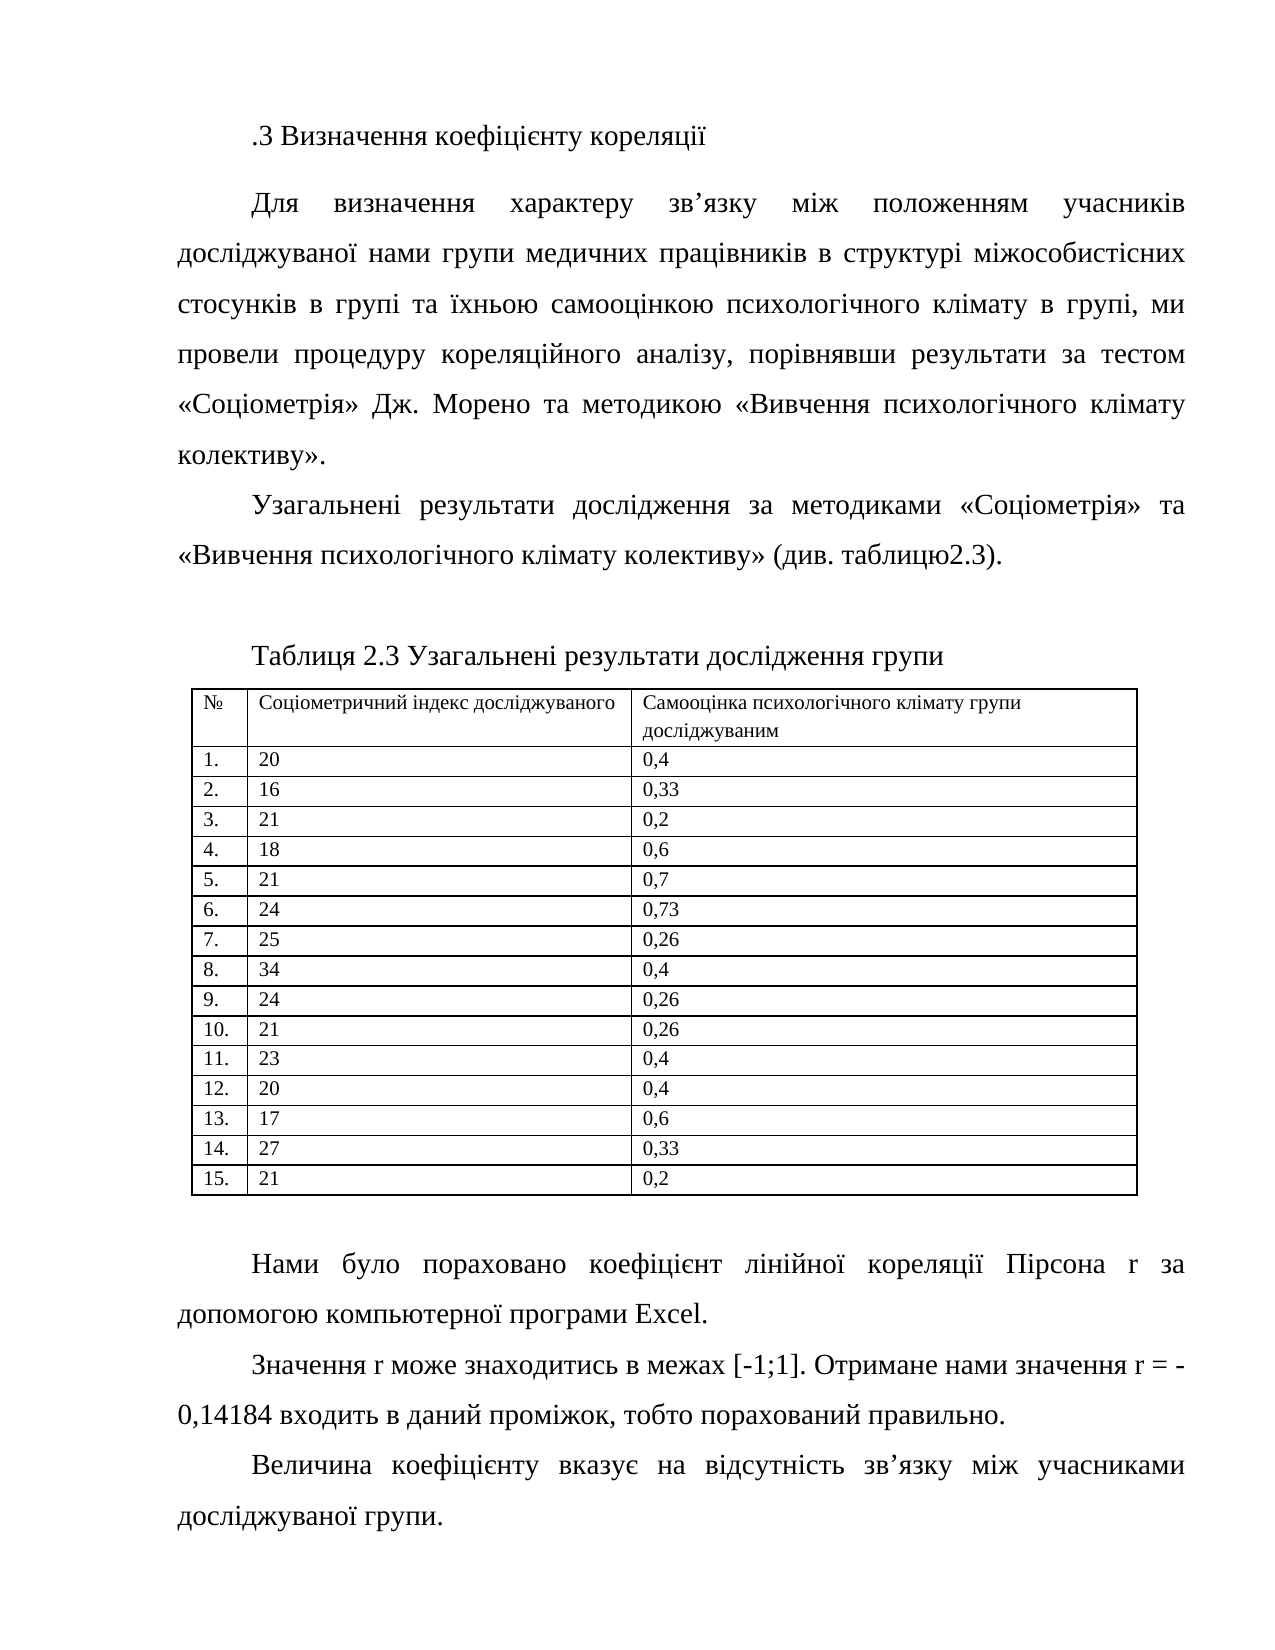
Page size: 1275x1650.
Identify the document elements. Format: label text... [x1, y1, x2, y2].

text Узагальнені результати дослідження за методиками «Соціометрія» та «Вивчення психологічного клімату колективу» (див. таблицю2.3). [177, 487, 1186, 571]
table_cell 24 [248, 897, 631, 925]
table_cell 21 [248, 807, 631, 836]
table_cell 20 [248, 1076, 631, 1104]
table_cell 0,4 [632, 1076, 1136, 1104]
table_header Самооцінка психологічного клімату групи досліджуваним [632, 690, 1136, 746]
text Величина коефіцієнту вказує на відсутність зв’язку між учасниками досліджуваної групи. [177, 1447, 1186, 1531]
table_cell 0,2 [632, 1166, 1136, 1194]
table_cell 0,4 [632, 957, 1136, 985]
table_cell 13. [193, 1106, 247, 1134]
text Значення r може знаходитись в межах [-1;1]. Отримане нами значення r = -0,14184 входить в даний проміжок, тобто порахований правильно. [177, 1347, 1186, 1431]
table_cell 23 [248, 1046, 631, 1075]
table_cell 14. [193, 1136, 247, 1164]
table_cell 16 [248, 777, 631, 806]
table_cell 7. [193, 927, 247, 955]
table_cell 21 [248, 867, 631, 895]
table_cell 21 [248, 1166, 631, 1194]
table_cell 10. [193, 1017, 247, 1045]
text Нами було пораховано коефіцієнт лінійної кореляції Пірсона r за допомогою компьютерної програми Excel. [177, 1246, 1186, 1330]
table_cell 0,73 [632, 897, 1136, 925]
table_cell 12. [193, 1076, 247, 1104]
table_cell 5. [193, 867, 247, 895]
table_header Соціометричний індекс досліджуваного [248, 690, 631, 746]
table_cell 0,26 [632, 987, 1136, 1015]
table_cell 6. [193, 897, 247, 925]
table_cell 0,33 [632, 1136, 1136, 1164]
table_cell 2. [193, 777, 247, 806]
table_cell 34 [248, 957, 631, 985]
text Для визначення характеру зв’язку між положенням учасників досліджуваної нами групи медичних працівників в структурі міжособистісних стосунків в групі та їхньою самооцінкою психологічного клімату в групі, ми провели процедуру кореляційного аналізу, порівнявши результати за тестом «Соціометрія» Дж. Морено та методикою «Вивчення психологічного клімату колективу». [177, 185, 1186, 470]
table_cell 18 [248, 837, 631, 865]
table_cell 0,6 [632, 1106, 1136, 1134]
table_cell 20 [248, 747, 631, 776]
table_cell 17 [248, 1106, 631, 1134]
table_cell 0,33 [632, 777, 1136, 806]
table_cell 21 [248, 1017, 631, 1045]
table_header № [193, 690, 247, 746]
table_cell 24 [248, 987, 631, 1015]
table_cell 1. [193, 747, 247, 776]
table_cell 4. [193, 837, 247, 865]
table_cell 8. [193, 957, 247, 985]
table_cell 0,2 [632, 807, 1136, 836]
table_cell 0,7 [632, 867, 1136, 895]
text .3 Визначення коефіцієнту кореляції [177, 118, 1186, 152]
table_cell 0,26 [632, 927, 1136, 955]
text Таблиця 2.3 Узагальнені результати дослідження групи [177, 638, 1186, 672]
table_cell 27 [248, 1136, 631, 1164]
table_cell 0,6 [632, 837, 1136, 865]
table_cell 15. [193, 1166, 247, 1194]
table_cell 0,4 [632, 1046, 1136, 1075]
table_cell 11. [193, 1046, 247, 1075]
table_cell 9. [193, 987, 247, 1015]
table_cell 0,26 [632, 1017, 1136, 1045]
table_cell 25 [248, 927, 631, 955]
table_cell 3. [193, 807, 247, 836]
table_cell 0,4 [632, 747, 1136, 776]
